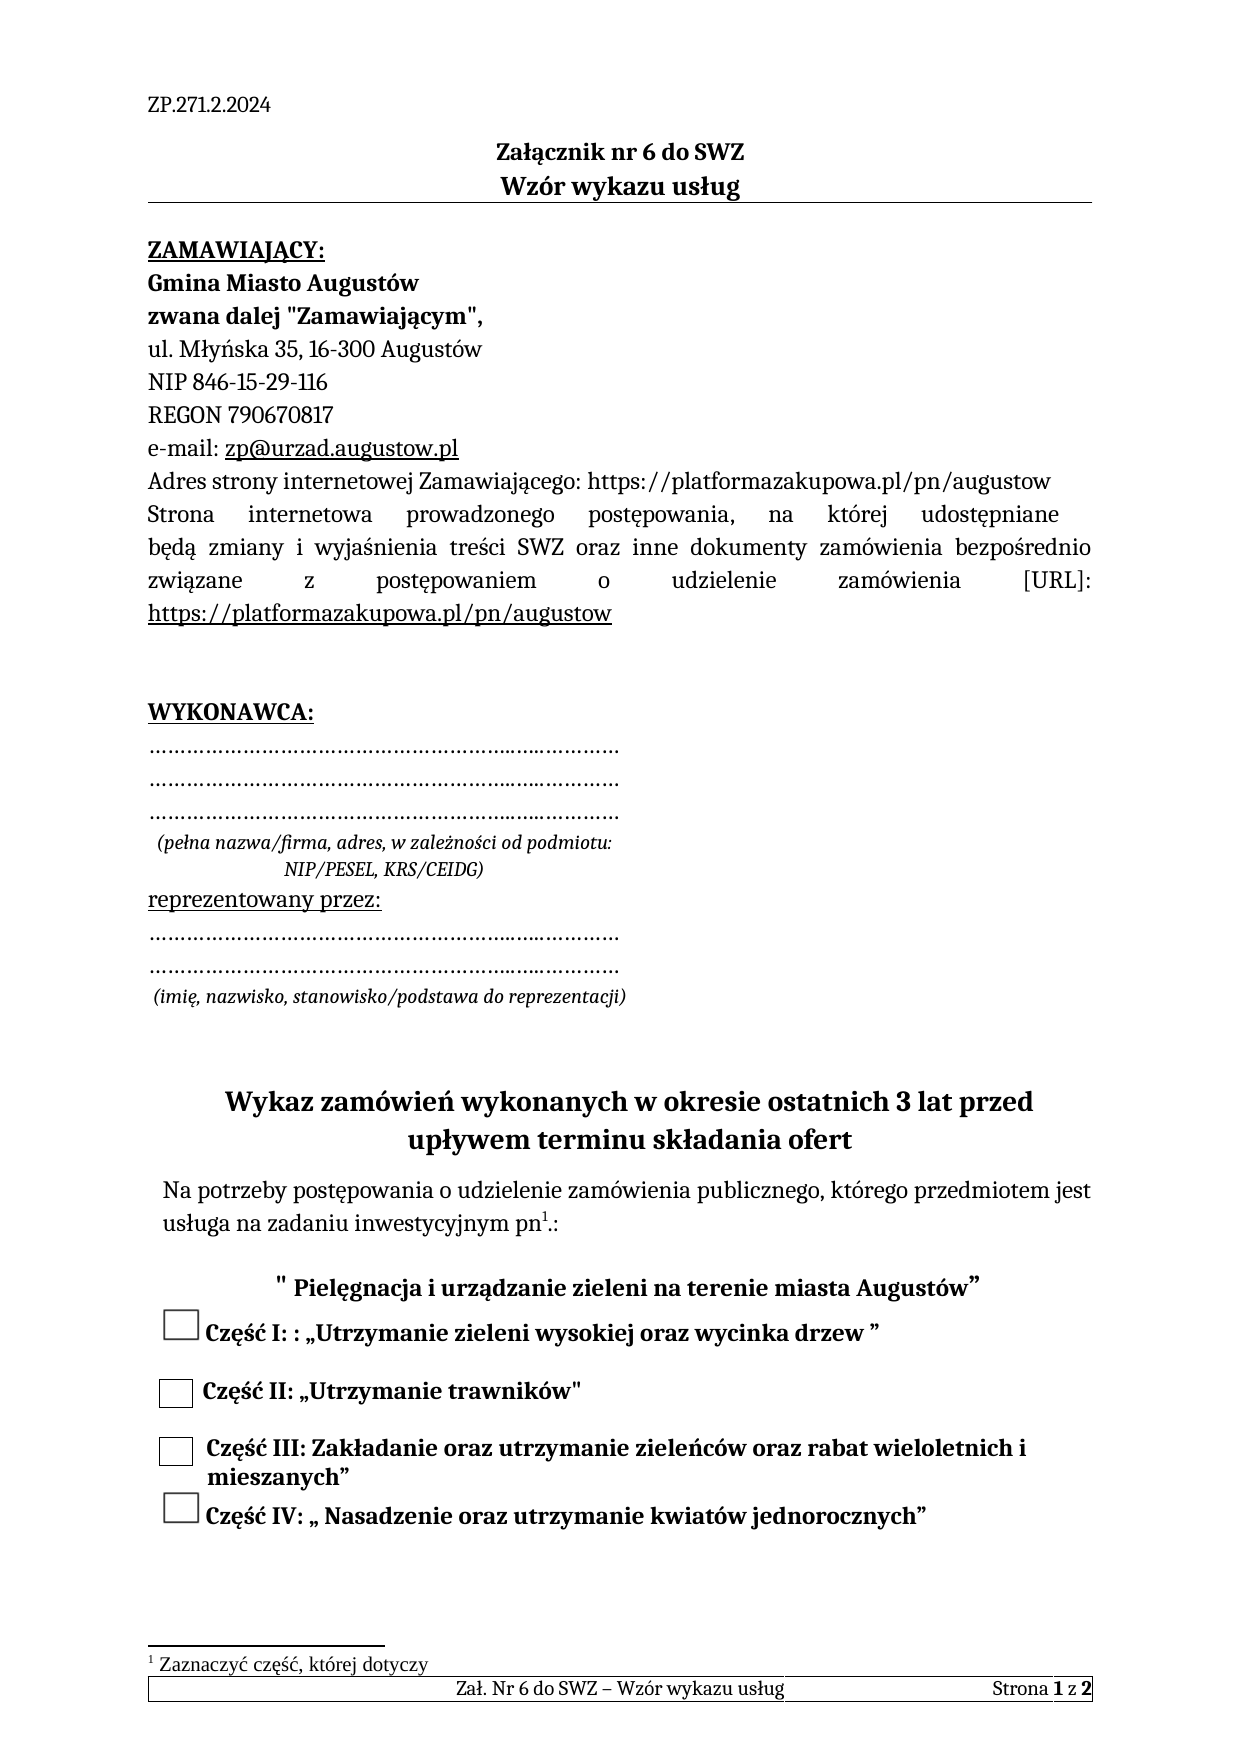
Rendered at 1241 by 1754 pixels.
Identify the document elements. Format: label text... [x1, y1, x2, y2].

text …………………………………………………..…..………… [148, 951, 650, 980]
text Strona internetowa prowadzonego postępowania, na której udostępniane będą zmiany i wyjaśnienia treści SWZ oraz inne dokumenty zamówienia bezpośrednio związane z postępowaniem o udzielenie zamówienia [URL]: https://platformazakupowa.pl/pn/augustow [148, 500, 1092, 628]
text Adres strony internetowej Zamawiającego: https://platformazakupowa.pl/pn/augustow [148, 467, 1092, 496]
text Wzór wykazu usług [148, 171, 1092, 202]
text e-mail: zp@urzad.augustow.pl [148, 434, 1092, 463]
text …………………………………………………..…..………… [148, 764, 650, 793]
text …………………………………………………..…..………… [148, 797, 650, 826]
text …………………………………………………..…..………… [148, 731, 650, 760]
text " Pielęgnacja i urządzanie zieleni na terenie miasta Augustów” [162, 1270, 1092, 1304]
text ZAMAWIAJĄCY: [148, 236, 1092, 265]
text Na potrzeby postępowania o udzielenie zamówienia publicznego, którego przedmiotem jest usługa na zadaniu inwestycyjnym pn.: [162, 1176, 1092, 1237]
picture [162, 1308, 200, 1342]
text Załącznik nr 6 do SWZ [148, 138, 1092, 167]
text …………………………………………………..…..………… [148, 918, 650, 947]
text Wykaz zamówień wykonanych w okresie ostatnich 3 lat przed upływem terminu składania ofert [166, 1085, 1092, 1157]
picture [162, 1491, 200, 1525]
text zwana dalej "Zamawiającym", [148, 302, 1092, 331]
text WYKONAWCA: [148, 698, 1092, 727]
text NIP 846-15-29-116 [148, 368, 1092, 397]
text Część II: „Utrzymanie trawników" [148, 1377, 1092, 1406]
text reprezentowany przez: [148, 885, 1092, 914]
text Gmina Miasto Augustów [148, 269, 1092, 298]
text REGON 790670817 [148, 401, 1092, 430]
text Część IV: „ Nasadzenie oraz utrzymanie kwiatów jednorocznych” [148, 1492, 1092, 1531]
text Część I: : „Utrzymanie zieleni wysokiej oraz wycinka drzew ” [162, 1309, 1092, 1348]
text (pełna nazwa/firma, adres, w zależności od podmiotu: NIP/PESEL, KRS/CEIDG) [148, 830, 621, 882]
text ul. Młyńska 35, 16-300 Augustów [148, 335, 1092, 364]
text (imię, nazwisko, stanowisko/podstawa do reprezentacji) [148, 984, 1092, 1008]
text Część III: Zakładanie oraz utrzymanie zieleńców oraz rabat wieloletnich i mieszanych” [162, 1434, 1092, 1492]
